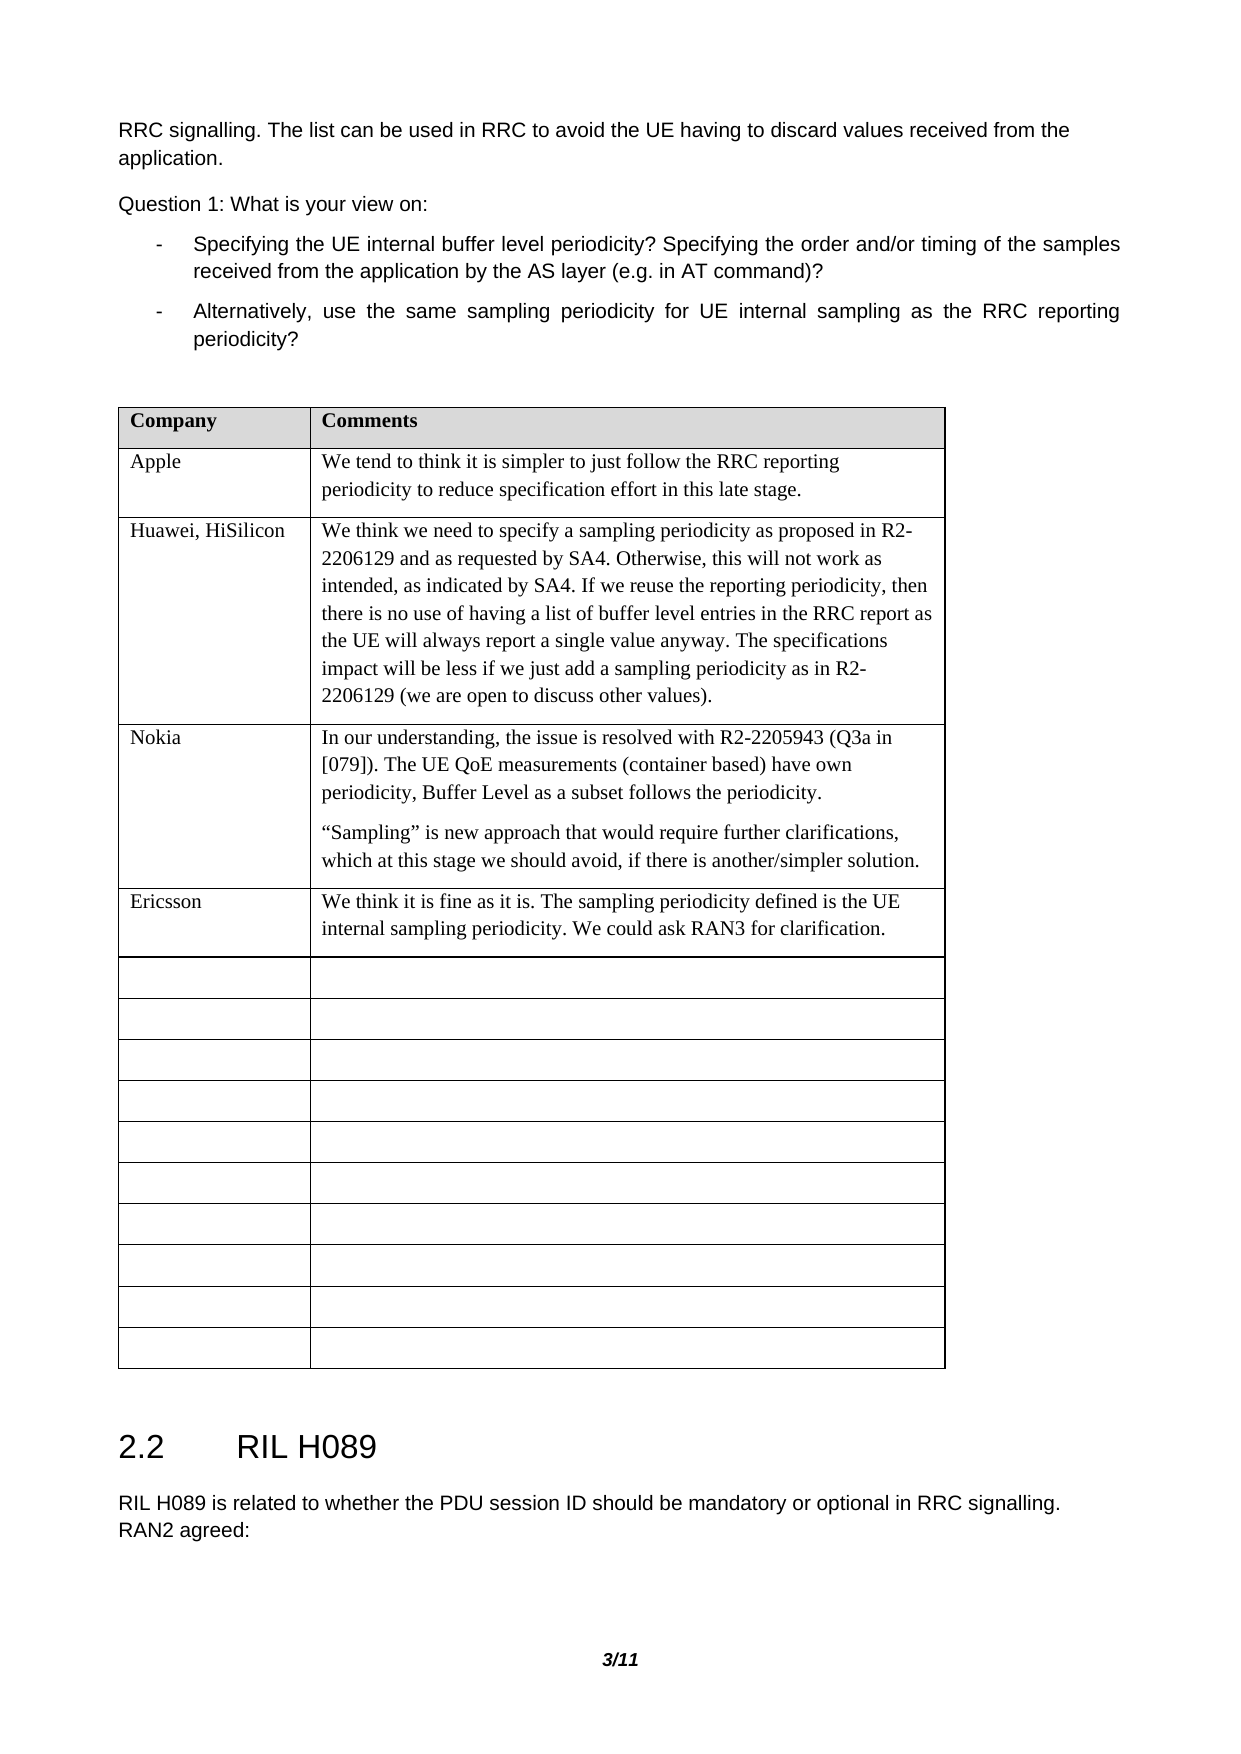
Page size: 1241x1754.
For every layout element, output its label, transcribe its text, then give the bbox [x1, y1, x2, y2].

table_cell [119, 1081, 310, 1121]
table_cell [311, 1163, 944, 1203]
table_cell [119, 1122, 310, 1162]
table_cell We tend to think it is simpler to just follow the RRC reporting periodicity to reduce specification effort in this late stage. [311, 449, 944, 517]
table_cell In our understanding, the issue is resolved with R2-2205943 (Q3a in [079]). The UE QoE measurements (container based) have own periodicity, Buffer Level as a subset follows the periodicity. “Sampling” is new approach that would require further clarifications, which at this stage we should avoid, if there is another/simpler solution. [311, 725, 944, 888]
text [118, 118, 1122, 169]
table_header Company [119, 408, 310, 448]
table_cell [311, 1081, 944, 1121]
subtitle 2.2 RIL H089 [118, 1428, 1122, 1466]
table_header Comments [311, 408, 944, 448]
list Specifying the UE internal buffer level periodicity? Specifying the order and/or timing of the samples received from the application by the AS layer (e.g. in AT command)? [156, 232, 1122, 283]
table_cell [119, 1245, 310, 1286]
table_cell Huawei, HiSilicon [119, 518, 310, 723]
text RIL H089 is related to whether the PDU session ID should be mandatory or optional in RRC signalling. RAN2 agreed: [118, 1491, 1122, 1542]
table_cell [311, 999, 944, 1039]
table_cell [311, 1328, 944, 1368]
table_cell [311, 1287, 944, 1327]
table_cell [311, 1040, 944, 1080]
table_cell Nokia [119, 725, 310, 888]
table_cell Ericsson [119, 889, 310, 956]
list Alternatively, use the same sampling periodicity for UE internal sampling as the RRC reporting periodicity? [156, 299, 1122, 351]
table_cell [119, 999, 310, 1039]
table_cell [119, 1204, 310, 1244]
table_cell [311, 958, 944, 997]
table_cell [311, 1245, 944, 1286]
table_cell [119, 958, 310, 997]
table_cell [311, 1204, 944, 1244]
table_cell Apple [119, 449, 310, 517]
table_cell [119, 1040, 310, 1080]
table_cell [119, 1287, 310, 1327]
table_cell [119, 1328, 310, 1368]
table_cell We think we need to specify a sampling periodicity as proposed in R2-2206129 and as requested by SA4. Otherwise, this will not work as intended, as indicated by SA4. If we reuse the reporting periodicity, then there is no use of having a list of buffer level entries in the RRC report as the UE will always report a single value anyway. The specifications impact will be less if we just add a sampling periodicity as in R2-2206129 (we are open to discuss other values). [311, 518, 944, 723]
table_cell We think it is fine as it is. The sampling periodicity defined is the UE internal sampling periodicity. We could ask RAN3 for clarification. [311, 889, 944, 956]
list Question 1: What is your view on: [118, 192, 1122, 216]
table_cell [311, 1122, 944, 1162]
table_cell [119, 1163, 310, 1203]
